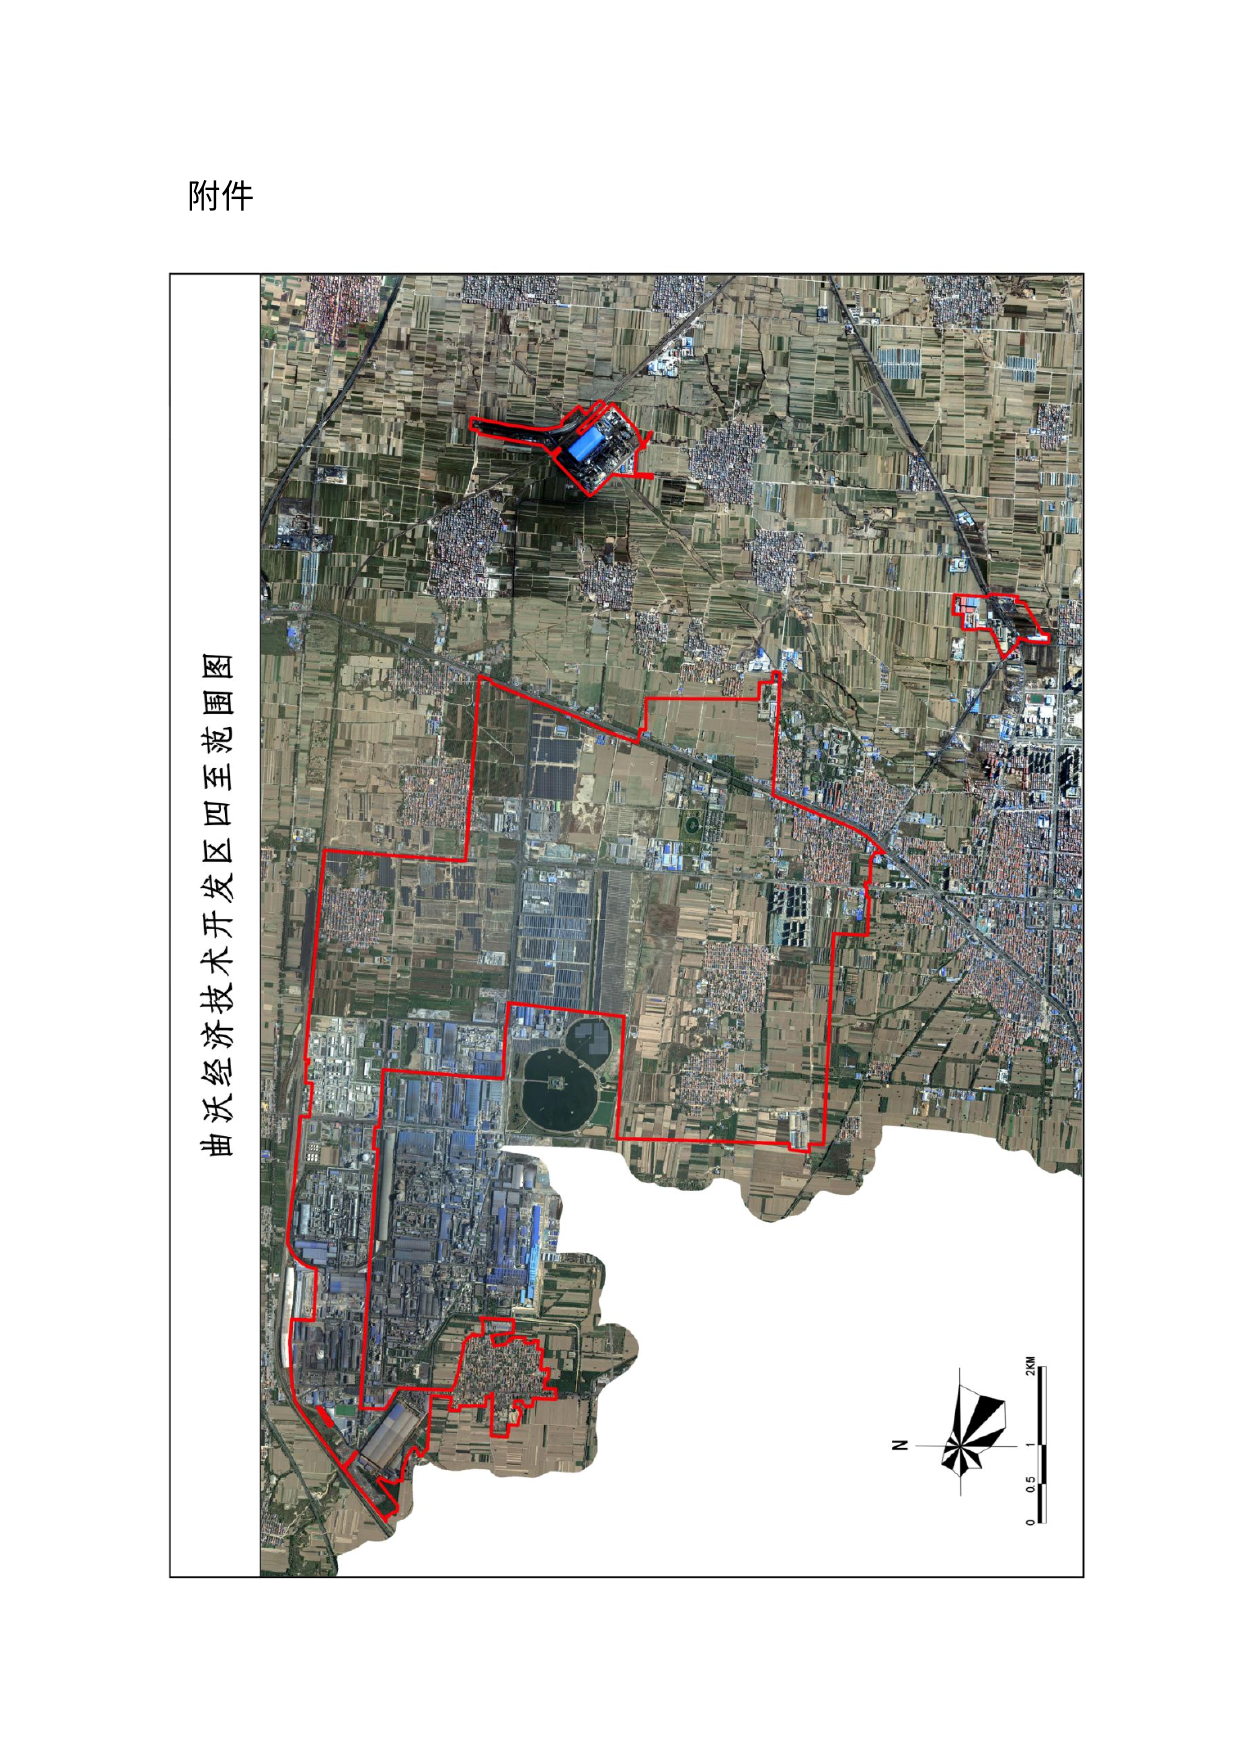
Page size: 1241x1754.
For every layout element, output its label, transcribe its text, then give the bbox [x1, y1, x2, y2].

text 附件 [187, 162, 1053, 227]
picture [152, 253, 1102, 1597]
